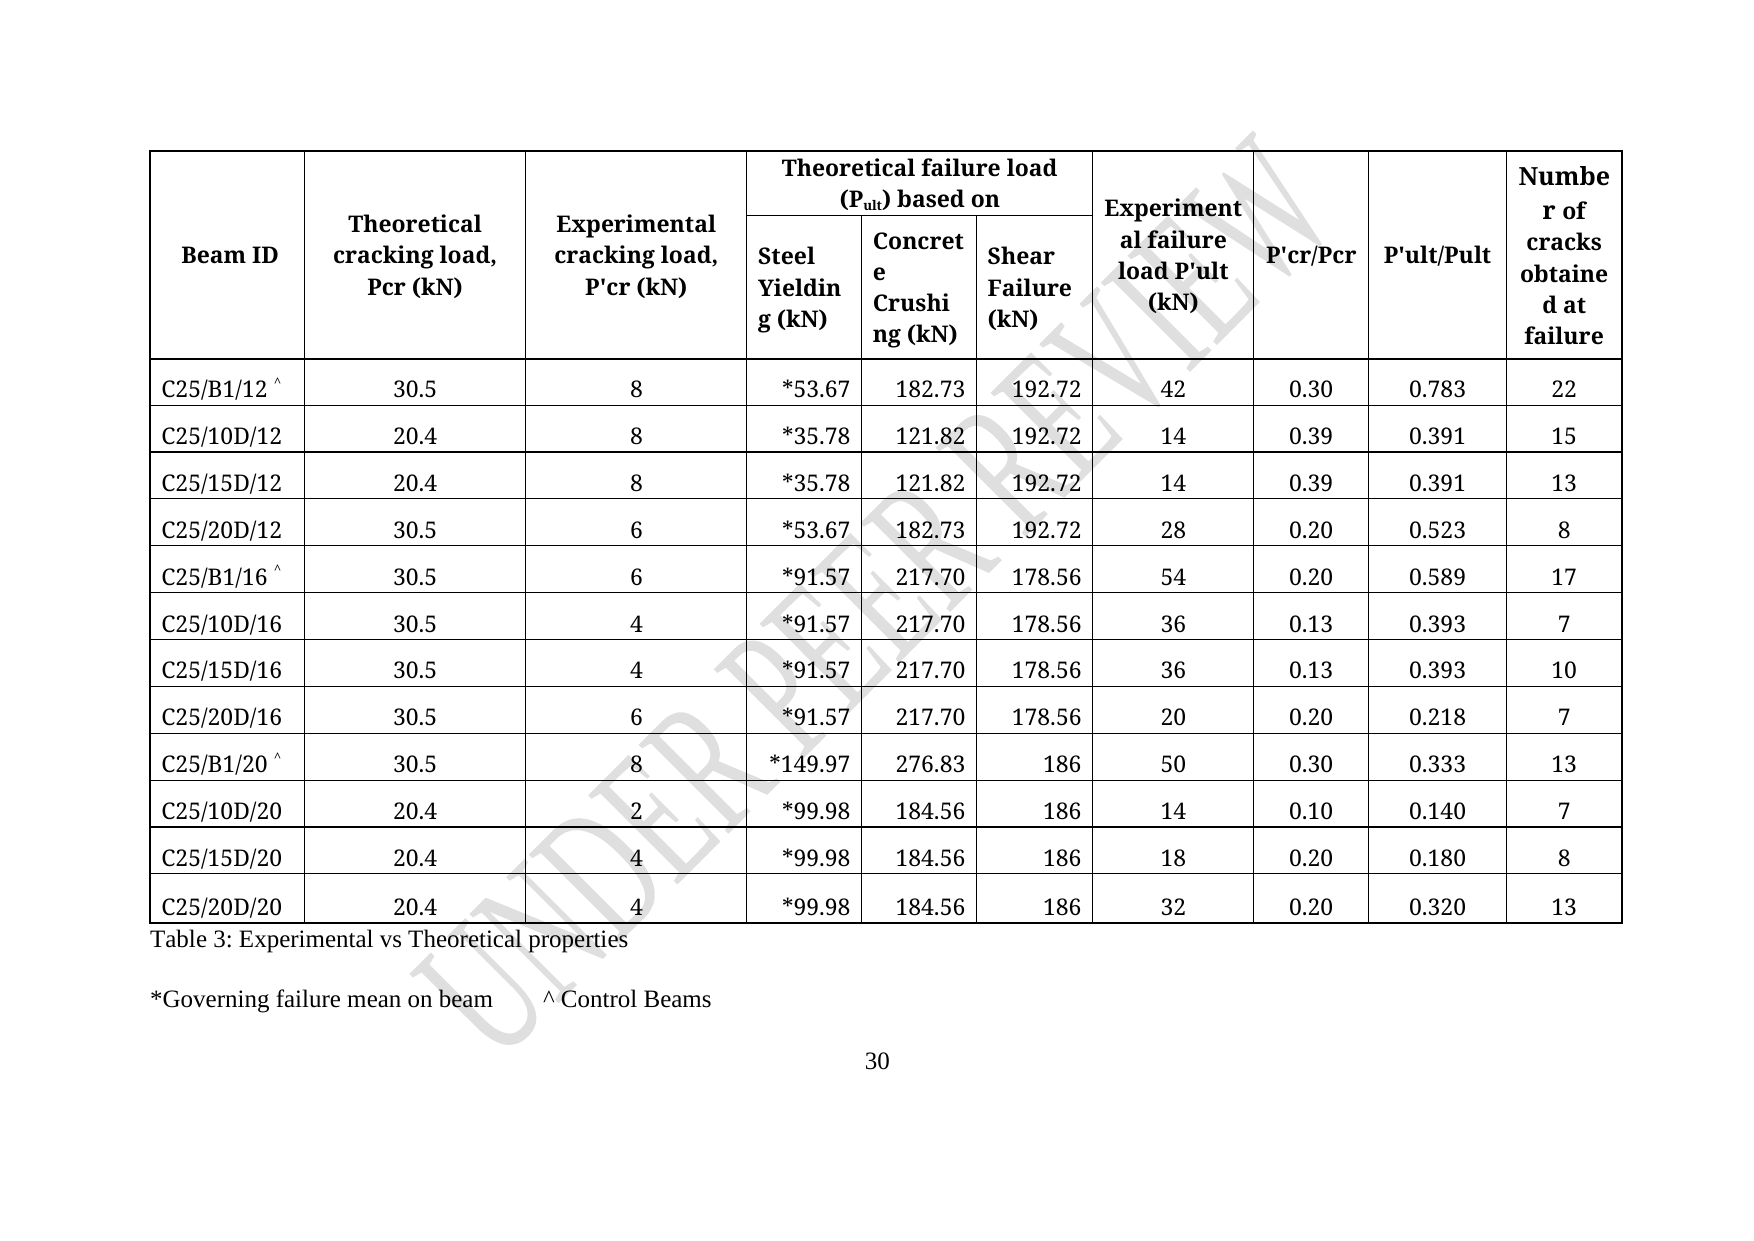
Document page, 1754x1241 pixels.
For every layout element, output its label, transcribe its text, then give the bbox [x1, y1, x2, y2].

table_cell 2 [526, 781, 746, 826]
table_cell *91.57 [747, 546, 861, 592]
table_cell 192.72 [977, 499, 1092, 545]
table_cell 50 [1093, 734, 1253, 779]
table_cell 0.393 [1369, 593, 1506, 639]
table_cell 217.70 [862, 687, 976, 733]
table_cell Steel Yielding (kN) [747, 216, 861, 358]
table_header P'cr/Pcr [1254, 152, 1368, 358]
table_cell 20.4 [305, 874, 525, 922]
table_cell C25/15D/20 [151, 828, 304, 873]
table_cell 4 [526, 593, 746, 639]
table_cell 192.72 [977, 453, 1092, 498]
table_header Experimental cracking load, P'cr (kN) [526, 152, 746, 358]
table_cell 186 [977, 781, 1092, 826]
table_cell 20.4 [305, 453, 525, 498]
table_cell 4 [526, 828, 746, 873]
table_cell *99.98 [747, 828, 861, 873]
table_cell 0.13 [1254, 593, 1368, 639]
table_cell 30.5 [305, 687, 525, 733]
table_cell 15 [1507, 406, 1621, 451]
table_cell 42 [1093, 360, 1253, 404]
table_cell *91.57 [747, 687, 861, 733]
table_cell 121.82 [862, 453, 976, 498]
table_cell 13 [1507, 874, 1621, 922]
table_cell Concrete Crushing (kN) [862, 216, 976, 358]
table_cell 14 [1093, 781, 1253, 826]
table_cell 0.39 [1254, 406, 1368, 451]
table_cell 7 [1507, 593, 1621, 639]
table_cell 30.5 [305, 593, 525, 639]
table_cell *91.57 [747, 640, 861, 686]
table_cell 178.56 [977, 546, 1092, 592]
table_cell *53.67 [747, 360, 861, 404]
table_cell C25/10D/20 [151, 781, 304, 826]
table_cell C25/10D/12 [151, 406, 304, 451]
table_cell *35.78 [747, 453, 861, 498]
table_cell 28 [1093, 499, 1253, 545]
table_cell 182.73 [862, 360, 976, 404]
table_cell 0.523 [1369, 499, 1506, 545]
text *Governing failure mean on beam ^ Control Beams [150, 984, 1604, 1013]
table_cell *149.97 [747, 734, 861, 779]
table_cell 0.20 [1254, 687, 1368, 733]
table_cell 30.5 [305, 640, 525, 686]
table_cell 8 [1507, 499, 1621, 545]
table_cell 30.5 [305, 734, 525, 779]
table_header Number of cracks obtained at failure [1507, 152, 1621, 358]
table_cell 14 [1093, 453, 1253, 498]
table_cell 22 [1507, 360, 1621, 404]
table_cell 0.320 [1369, 874, 1506, 922]
table_cell C25/20D/12 [151, 499, 304, 545]
table_cell C25/15D/16 [151, 640, 304, 686]
table_cell 184.56 [862, 828, 976, 873]
table_cell 6 [526, 499, 746, 545]
table_cell 0.218 [1369, 687, 1506, 733]
table_cell C25/15D/12 [151, 453, 304, 498]
table_cell *53.67 [747, 499, 861, 545]
table_cell 192.72 [977, 360, 1092, 404]
table_cell 36 [1093, 640, 1253, 686]
table_cell 8 [526, 406, 746, 451]
table_cell 8 [1507, 828, 1621, 873]
table_cell 0.20 [1254, 499, 1368, 545]
table_cell 186 [977, 828, 1092, 873]
table_cell 14 [1093, 406, 1253, 451]
table_cell *99.98 [747, 781, 861, 826]
table_cell Shear Failure (kN) [977, 216, 1092, 358]
table_cell 20.4 [305, 406, 525, 451]
table_cell 186 [977, 734, 1092, 779]
table_cell C25/20D/20 [151, 874, 304, 922]
table_cell 182.73 [862, 499, 976, 545]
table_cell 0.13 [1254, 640, 1368, 686]
table_cell 0.20 [1254, 546, 1368, 592]
table_cell 20.4 [305, 828, 525, 873]
table_cell *35.78 [747, 406, 861, 451]
table_cell 10 [1507, 640, 1621, 686]
table_cell 30.5 [305, 360, 525, 404]
table_cell 0.140 [1369, 781, 1506, 826]
text Table 3: Experimental vs Theoretical properties [150, 924, 1604, 953]
table_cell *91.57 [747, 593, 861, 639]
table_cell *99.98 [747, 874, 861, 922]
table_cell 20.4 [305, 781, 525, 826]
table_cell 30.5 [305, 499, 525, 545]
table_cell 20 [1093, 687, 1253, 733]
table_cell 0.39 [1254, 453, 1368, 498]
table_cell 8 [526, 453, 746, 498]
table_cell 0.393 [1369, 640, 1506, 686]
table_cell 192.72 [977, 406, 1092, 451]
table_cell 0.30 [1254, 734, 1368, 779]
table_cell 121.82 [862, 406, 976, 451]
table_cell 217.70 [862, 640, 976, 686]
table_cell 184.56 [862, 874, 976, 922]
table_cell 32 [1093, 874, 1253, 922]
table_header P'ult/Pult [1369, 152, 1506, 358]
table_cell 0.391 [1369, 453, 1506, 498]
table_cell 17 [1507, 546, 1621, 592]
table_cell 18 [1093, 828, 1253, 873]
table_cell 13 [1507, 734, 1621, 779]
table_cell 217.70 [862, 546, 976, 592]
table_cell 6 [526, 687, 746, 733]
table_cell 178.56 [977, 640, 1092, 686]
table_cell 0.30 [1254, 360, 1368, 404]
table_cell 184.56 [862, 781, 976, 826]
table_cell 6 [526, 546, 746, 592]
table_cell 7 [1507, 781, 1621, 826]
table_cell 0.391 [1369, 406, 1506, 451]
table_header Experimental failure load P'ult (kN) [1093, 152, 1253, 358]
table_cell 0.20 [1254, 828, 1368, 873]
table_cell 0.180 [1369, 828, 1506, 873]
table_cell C25/B1/12 ^ [151, 360, 304, 404]
table_cell C25/10D/16 [151, 593, 304, 639]
table_header Beam ID [151, 152, 304, 358]
table_cell 54 [1093, 546, 1253, 592]
table_cell 217.70 [862, 593, 976, 639]
table_cell 178.56 [977, 687, 1092, 733]
table_cell 30.5 [305, 546, 525, 592]
table_cell C25/B1/20 ^ [151, 734, 304, 779]
table_cell C25/20D/16 [151, 687, 304, 733]
table_cell 186 [977, 874, 1092, 922]
table_cell 4 [526, 640, 746, 686]
table_cell 8 [526, 360, 746, 404]
table_cell 178.56 [977, 593, 1092, 639]
table_cell 0.10 [1254, 781, 1368, 826]
table_cell 0.20 [1254, 874, 1368, 922]
table_cell 8 [526, 734, 746, 779]
table_cell 7 [1507, 687, 1621, 733]
table_cell 36 [1093, 593, 1253, 639]
table_header Theoretical cracking load, Pcr (kN) [305, 152, 525, 358]
table_cell 276.83 [862, 734, 976, 779]
table_cell 13 [1507, 453, 1621, 498]
table_cell 0.589 [1369, 546, 1506, 592]
table_cell 0.333 [1369, 734, 1506, 779]
table_header Theoretical failure load (Pult) based on [747, 152, 1092, 214]
table_cell 0.783 [1369, 360, 1506, 404]
table_cell 4 [526, 874, 746, 922]
table_cell C25/B1/16 ^ [151, 546, 304, 592]
